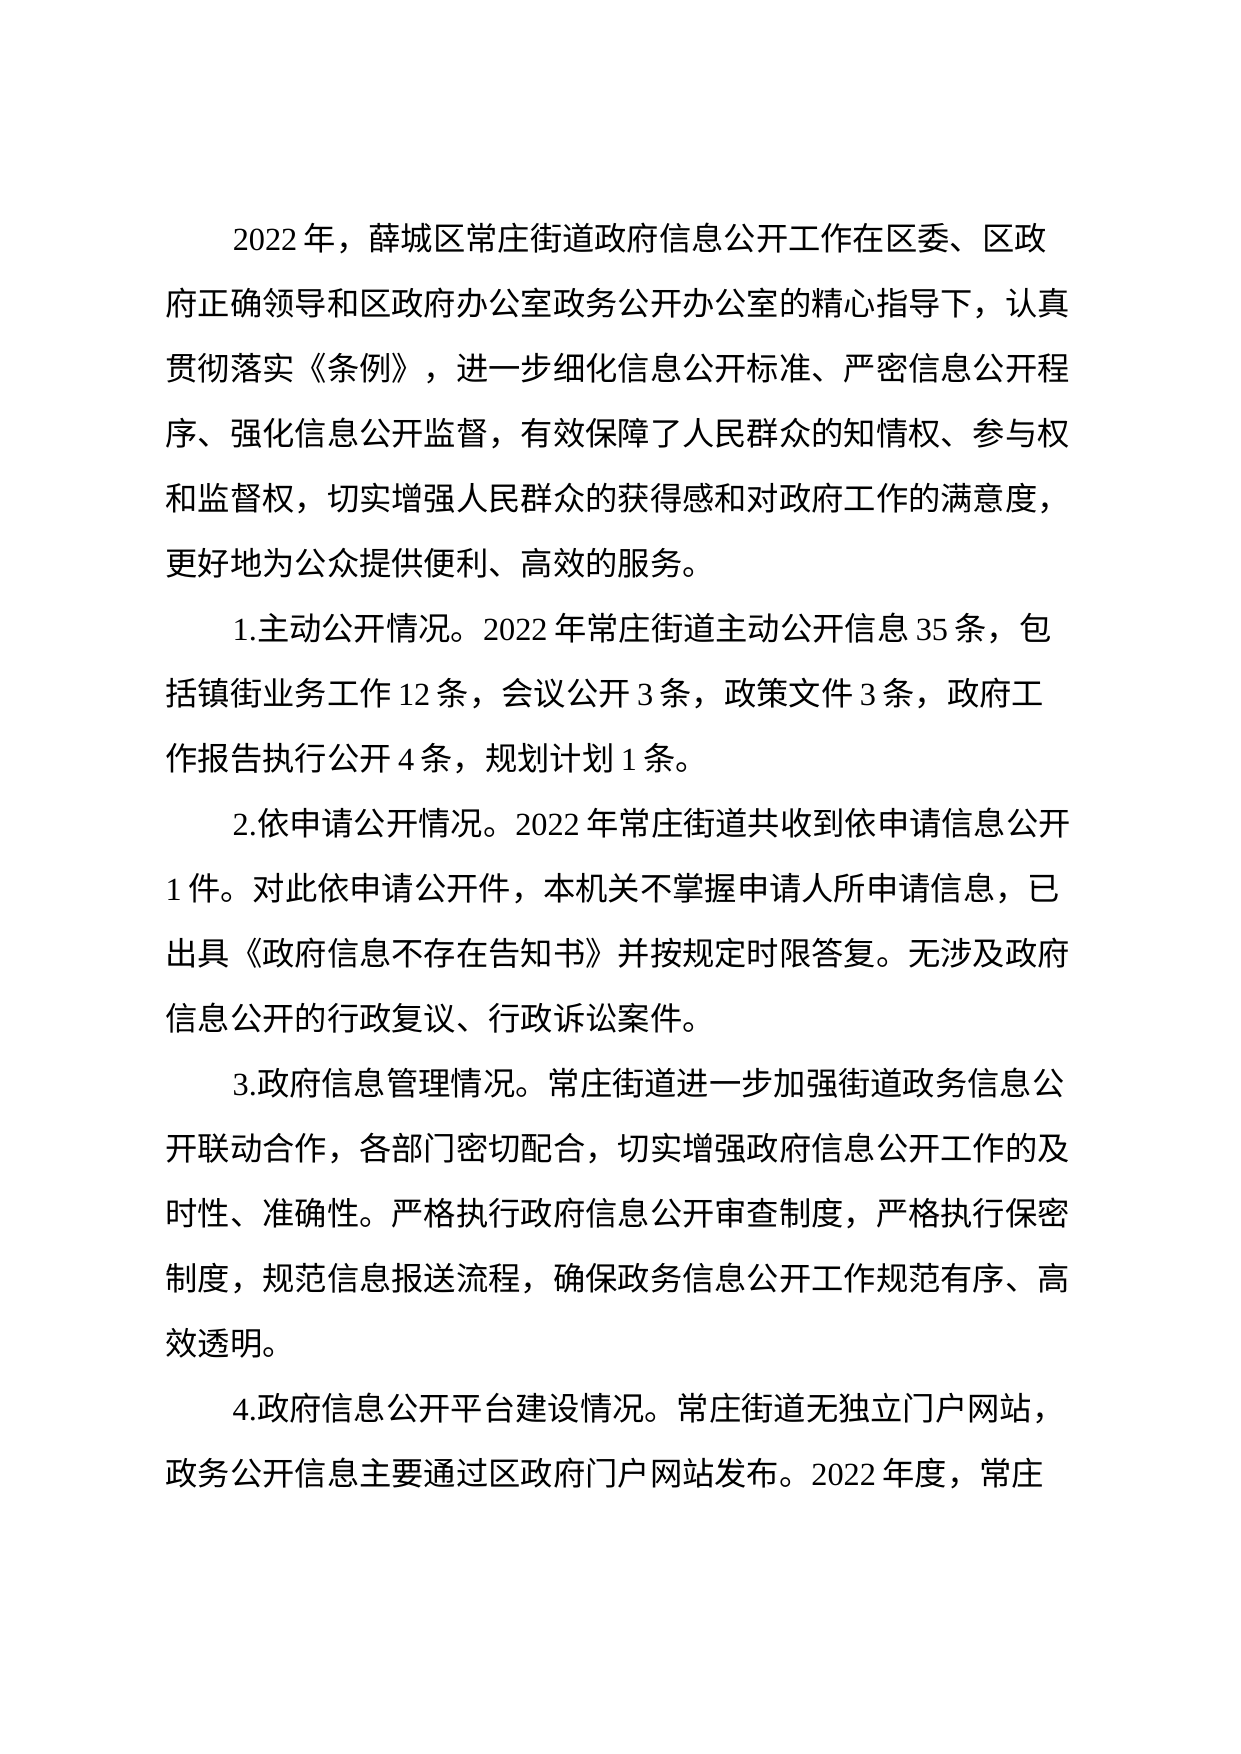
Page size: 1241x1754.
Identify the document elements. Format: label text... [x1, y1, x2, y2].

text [165, 1373, 1075, 1503]
text 2022年，薛城区常庄街道政府信息公开工作在区委、区政府正确领导和区政府办公室政务公开办公室的精心指导下，认真贯彻落实《条例》，进一步细化信息公开标准、严密信息公开程序、强化信息公开监督，有效保障了人民群众的知情权、参与权和监督权，切实增强人民群众的获得感和对政府工作的满意度，更好地为公众提供便利、高效的服务。 [165, 203, 1075, 593]
text 1.主动公开情况。2022年常庄街道主动公开信息35条，包括镇街业务工作12条，会议公开3条，政策文件3条，政府工作报告执行公开4条，规划计划1条。 [165, 593, 1075, 788]
text 3.政府信息管理情况。常庄街道进一步加强街道政务信息公开联动合作，各部门密切配合，切实增强政府信息公开工作的及时性、准确性。严格执行政府信息公开审查制度，严格执行保密制度，规范信息报送流程，确保政务信息公开工作规范有序、高效透明。 [165, 1048, 1075, 1373]
text 2.依申请公开情况。2022年常庄街道共收到依申请信息公开1件。对此依申请公开件，本机关不掌握申请人所申请信息，已出具《政府信息不存在告知书》并按规定时限答复。无涉及政府信息公开的行政复议、行政诉讼案件。 [165, 788, 1075, 1048]
